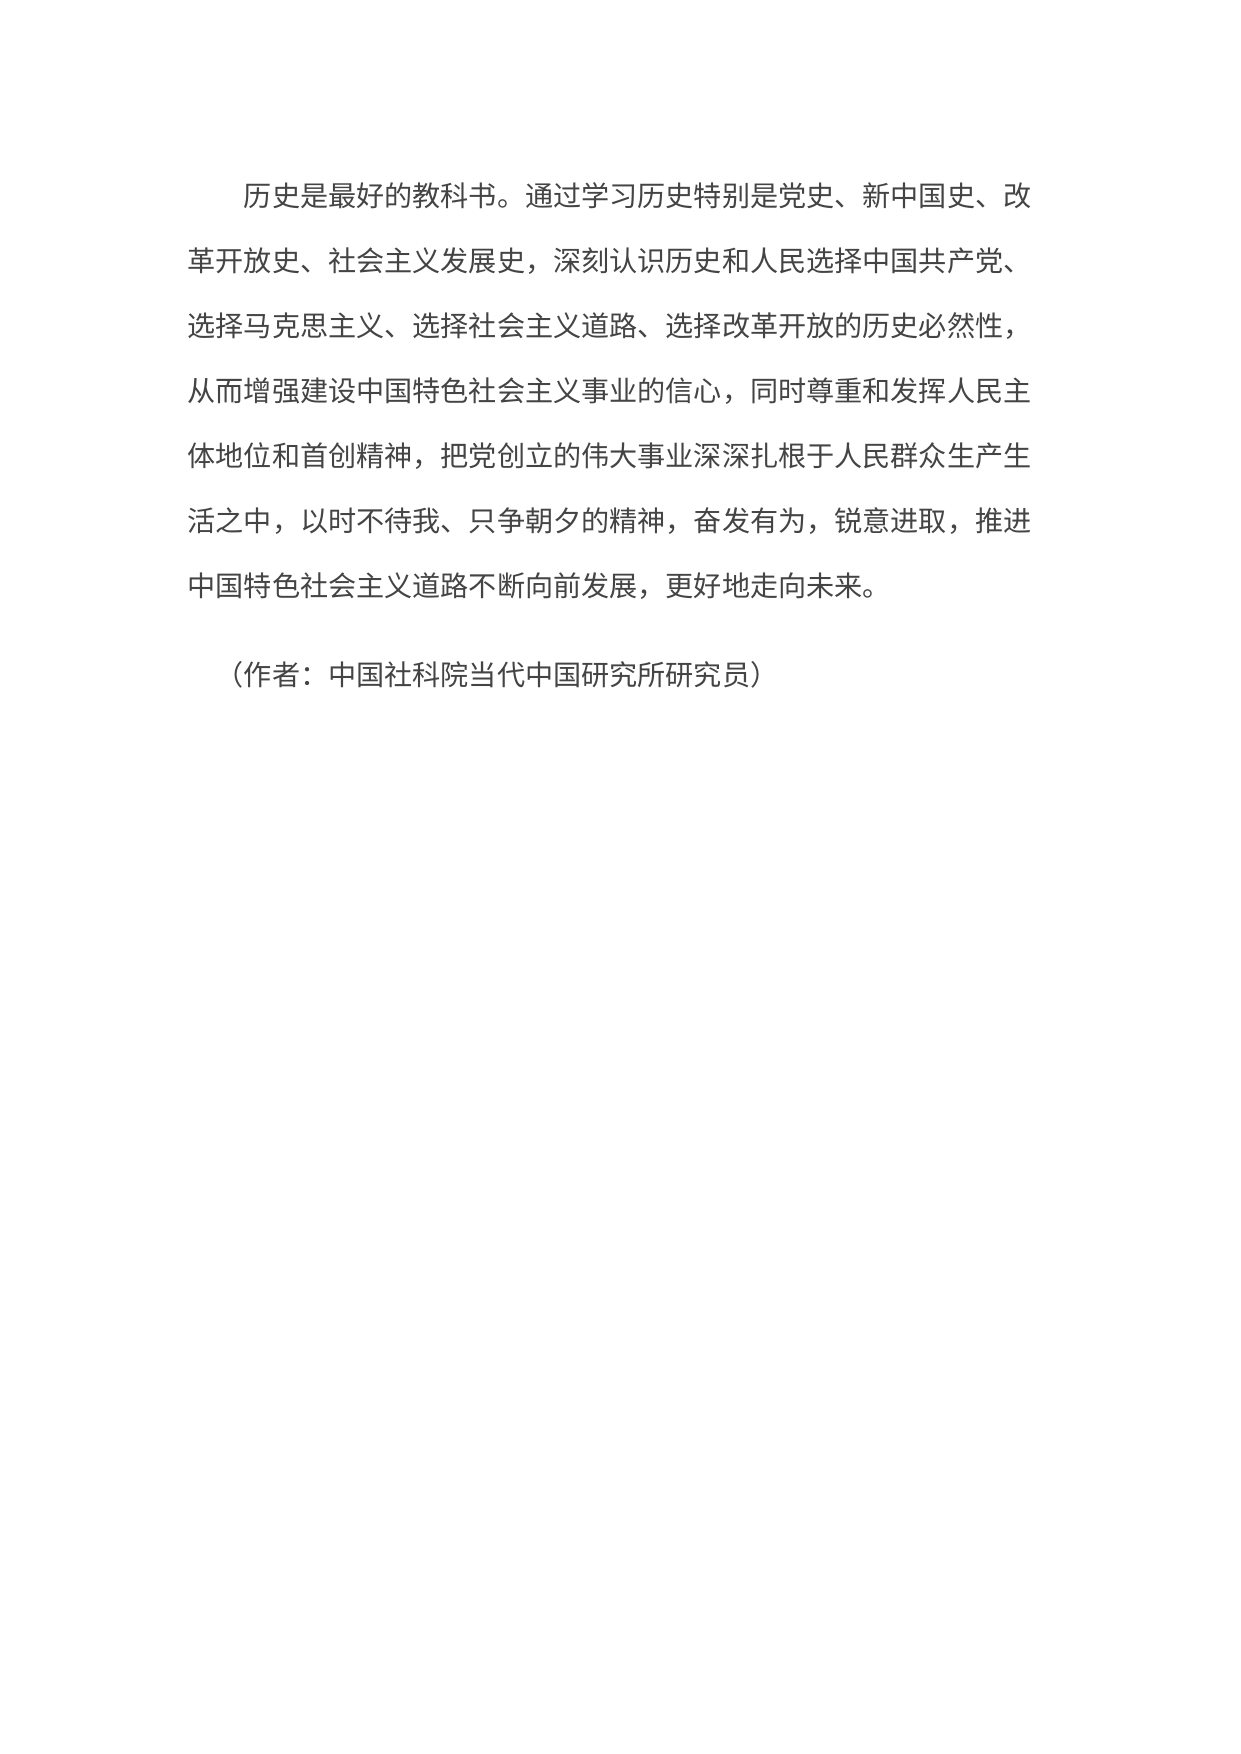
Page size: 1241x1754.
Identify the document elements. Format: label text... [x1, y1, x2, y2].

text 历史是最好的教科书。通过学习历史特别是党史、新中国史、改革开放史、社会主义发展史，深刻认识历史和人民选择中国共产党、选择马克思主义、选择社会主义道路、选择改革开放的历史必然性，从而增强建设中国特色社会主义事业的信心，同时尊重和发挥人民主体地位和首创精神，把党创立的伟大事业深深扎根于人民群众生产生活之中，以时不待我、只争朝夕的精神，奋发有为，锐意进取，推进中国特色社会主义道路不断向前发展，更好地走向未来。 [187, 162, 1053, 617]
text （作者：中国社科院当代中国研究所研究员） [187, 640, 1053, 705]
